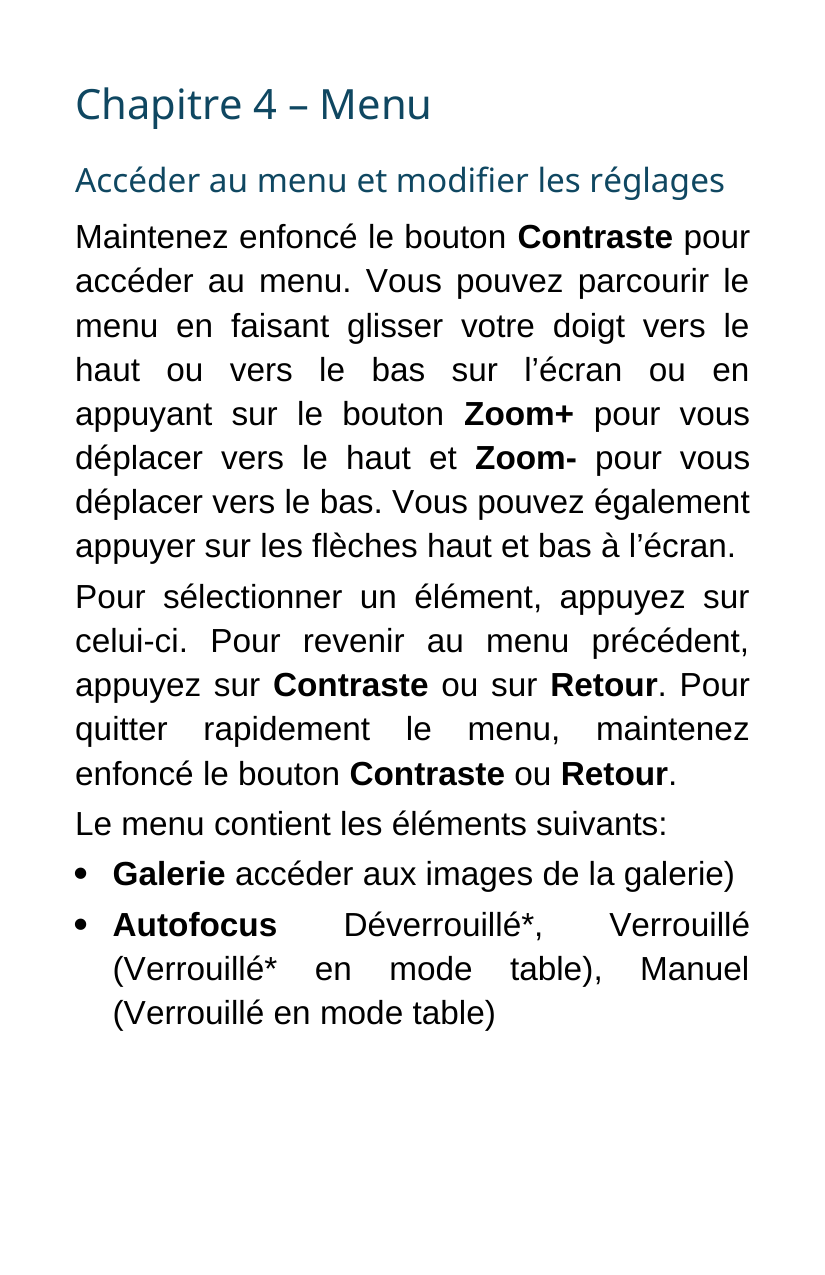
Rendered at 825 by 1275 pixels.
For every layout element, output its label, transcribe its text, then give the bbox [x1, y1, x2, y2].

list Autofocus Déverrouillé*, Verrouillé (Verrouillé* en mode table), Manuel (Verrouillé en mode table) [75, 905, 750, 1032]
subtitle Chapitre 4 – Menu [75, 75, 750, 132]
subtitle Accéder au menu et modifier les réglages [75, 157, 750, 202]
text Maintenez enfoncé le bouton Contraste pour accéder au menu. Vous pouvez parcourir le menu en faisant glisser votre doigt vers le haut ou vers le bas sur l’écran ou en appuyant sur le bouton Zoom+ pour vous déplacer vers le haut et Zoom- pour vous déplacer vers le bas. Vous pouvez également appuyer sur les flèches haut et bas à l’écran. [75, 217, 750, 565]
list Galerie accéder aux images de la galerie) [75, 854, 750, 893]
text Pour sélectionner un élément, appuyez sur celui-ci. Pour revenir au menu précédent, appuyez sur Contraste ou sur Retour. Pour quitter rapidement le menu, maintenez enfoncé le bouton Contraste ou Retour. [75, 577, 750, 792]
text Le menu contient les éléments suivants: [75, 804, 750, 842]
